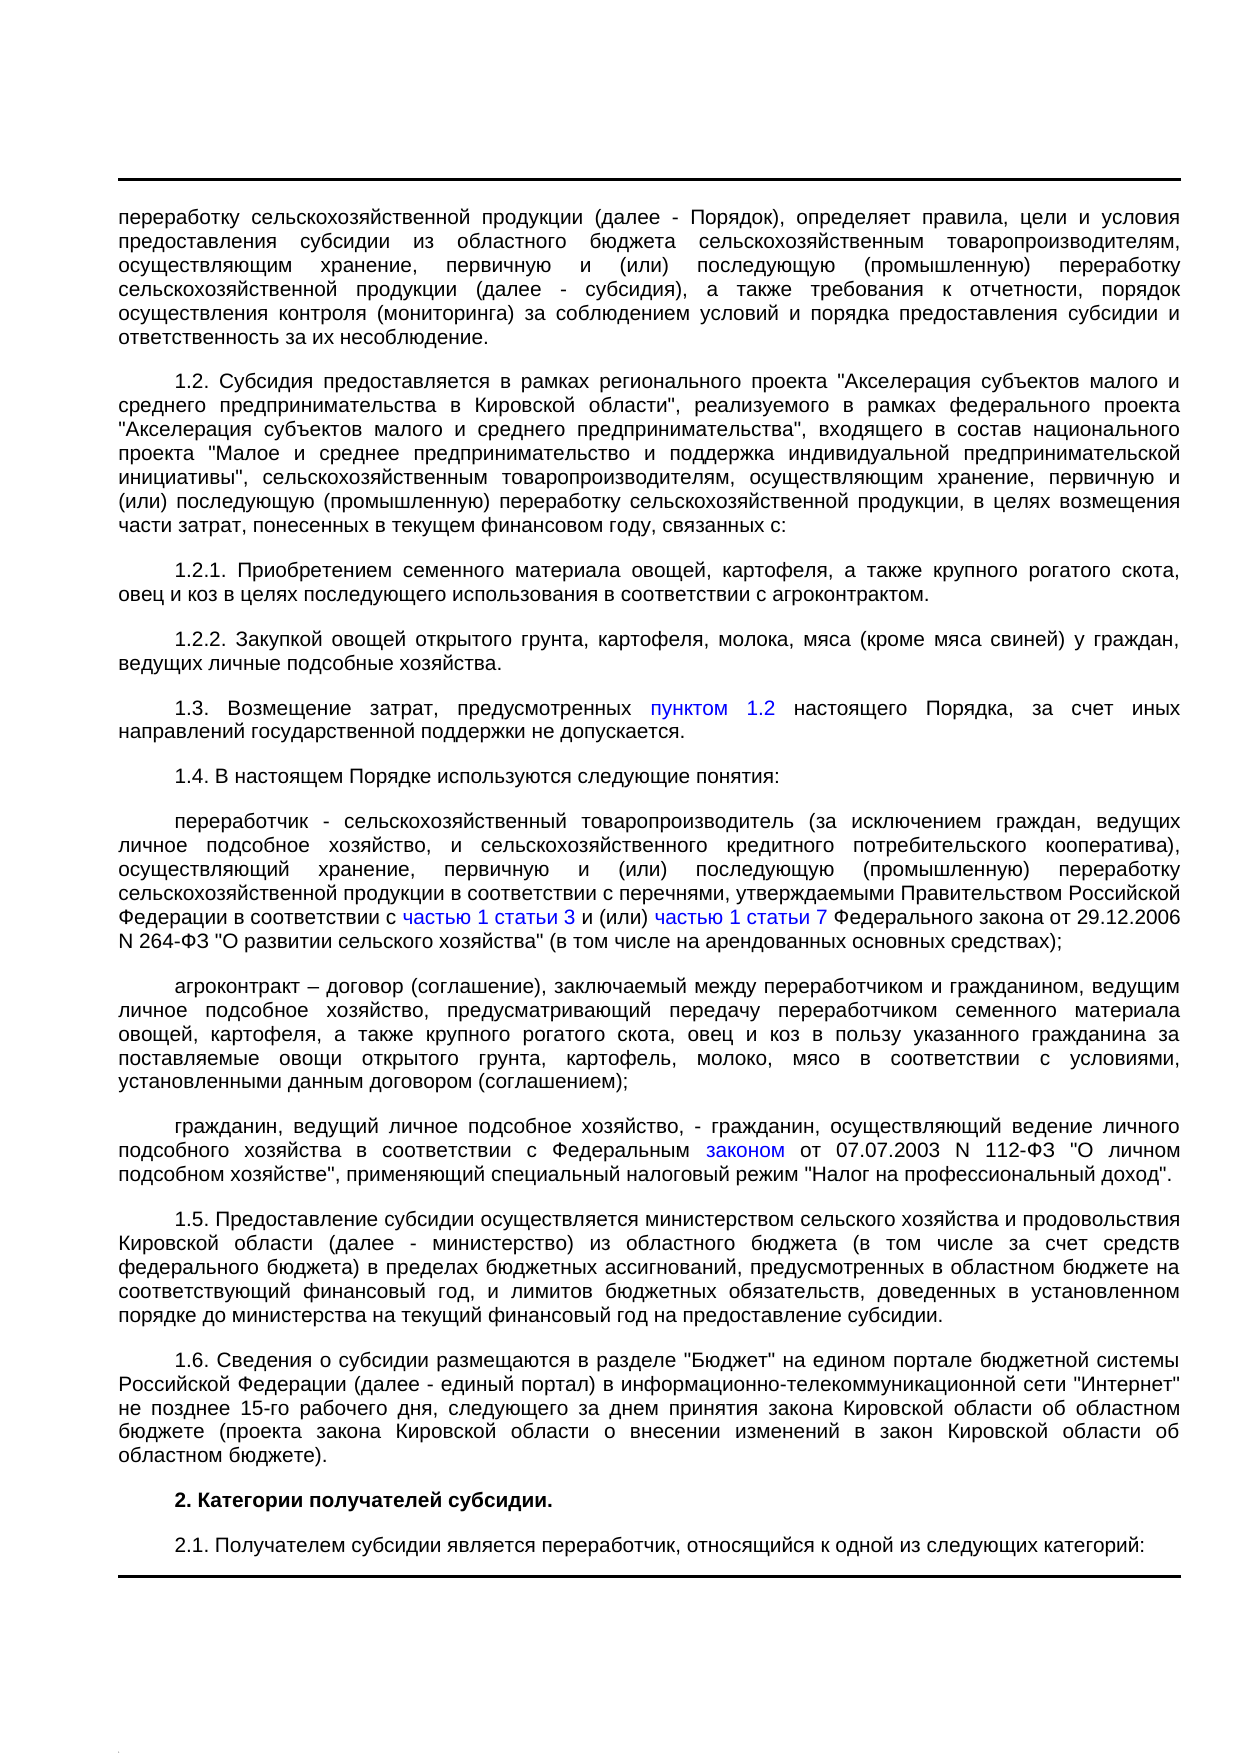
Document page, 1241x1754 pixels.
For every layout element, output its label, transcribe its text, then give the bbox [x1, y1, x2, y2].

text 1.4. В настоящем Порядке используются следующие понятия: [118, 764, 1181, 788]
text 1.3. Возмещение затрат, предусмотренных пунктом 1.2 настоящего Порядка, за счет иных направлений государственной поддержки не допускается. [118, 695, 1181, 743]
text 1.5. Предоставление субсидии осуществляется министерством сельского хозяйства и продовольствия Кировской области (далее - министерство) из областного бюджета (в том числе за счет средств федерального бюджета) в пределах бюджетных ассигнований, предусмотренных в областном бюджете на соответствующий финансовый год, и лимитов бюджетных обязательств, доведенных в установленном порядке до министерства на текущий финансовый год на предоставление субсидии. [118, 1207, 1181, 1327]
text переработчик - сельскохозяйственный товаропроизводитель (за исключением граждан, ведущих личное подсобное хозяйство, и сельскохозяйственного кредитного потребительского кооператива), осуществляющий хранение, первичную и (или) последующую (промышленную) переработку сельскохозяйственной продукции в соответствии с перечнями, утверждаемыми Правительством Российской Федерации в соответствии с частью 1 статьи 3 и (или) частью 1 статьи 7 Федерального закона от 29.12.2006 N 264-ФЗ "О развитии сельского хозяйства" (в том числе на арендованных основных средствах); [118, 809, 1181, 953]
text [118, 205, 1181, 348]
text 2.1. Получателем субсидии является переработчик, относящийся к одной из следующих категорий: [118, 1533, 1181, 1557]
text 1.2.2. Закупкой овощей открытого грунта, картофеля, молока, мяса (кроме мяса свиней) у граждан, ведущих личные подсобные хозяйства. [118, 627, 1181, 674]
text 1.2.1. Приобретением семенного материала овощей, картофеля, а также крупного рогатого скота, овец и коз в целях последующего использования в соответствии с агроконтрактом. [118, 558, 1181, 606]
text 1.2. Субсидия предоставляется в рамках регионального проекта "Акселерация субъектов малого и среднего предпринимательства в Кировской области", реализуемого в рамках федерального проекта "Акселерация субъектов малого и среднего предпринимательства", входящего в состав национального проекта "Малое и среднее предпринимательство и поддержка индивидуальной предпринимательской инициативы", сельскохозяйственным товаропроизводителям, осуществляющим хранение, первичную и (или) последующую (промышленную) переработку сельскохозяйственной продукции, в целях возмещения части затрат, понесенных в текущем финансовом году, связанных с: [118, 369, 1181, 537]
text агроконтракт – договор (соглашение), заключаемый между переработчиком и гражданином, ведущим личное подсобное хозяйство, предусматривающий передачу переработчиком семенного материала овощей, картофеля, а также крупного рогатого скота, овец и коз в пользу указанного гражданина за поставляемые овощи открытого грунта, картофель, молоко, мясо в соответствии с условиями, установленными данным договором (соглашением); [118, 973, 1181, 1093]
text 1.6. Сведения о субсидии размещаются в разделе "Бюджет" на едином портале бюджетной системы Российской Федерации (далее - единый портал) в информационно-телекоммуникационной сети "Интернет" не позднее 15-го рабочего дня, следующего за днем принятия закона Кировской области об областном бюджете (проекта закона Кировской области о внесении изменений в закон Кировской области об областном бюджете). [118, 1347, 1181, 1467]
title 2. Категории получателей субсидии. [118, 1488, 1181, 1512]
text гражданин, ведущий личное подсобное хозяйство, - гражданин, осуществляющий ведение личного подсобного хозяйства в соответствии с Федеральным законом от 07.07.2003 N 112-ФЗ "О личном подсобном хозяйстве", применяющий специальный налоговый режим "Налог на профессиональный доход". [118, 1114, 1181, 1186]
